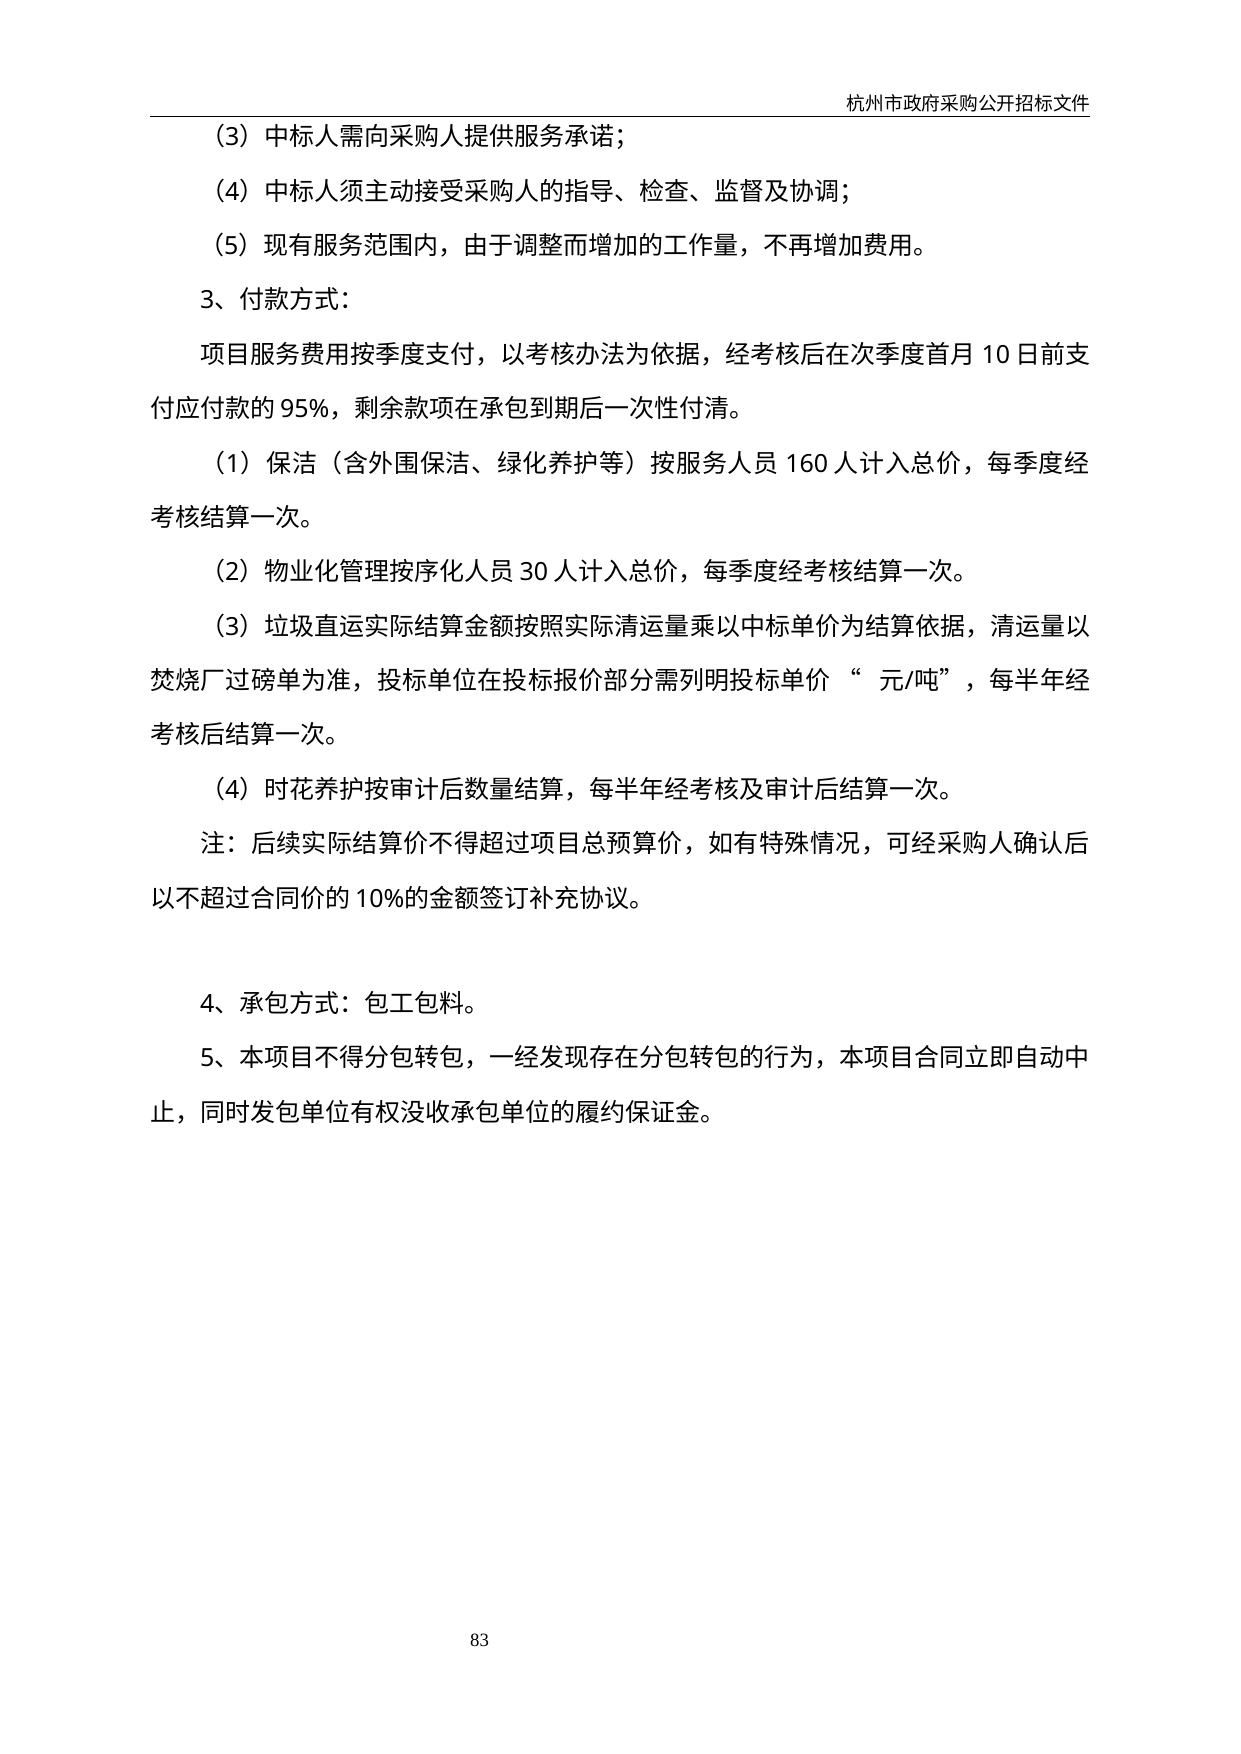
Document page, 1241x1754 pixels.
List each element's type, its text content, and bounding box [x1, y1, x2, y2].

text （4）中标人须主动接受采购人的指导、检查、监督及协调； [150, 171, 1090, 207]
text 注：后续实际结算价不得超过项目总预算价，如有特殊情况，可经采购人确认后以不超过合同价的10%的金额签订补充协议。 [150, 824, 1090, 914]
list 3、付款方式： [150, 280, 1090, 316]
text 项目服务费用按季度支付，以考核办法为依据，经考核后在次季度首月10日前支付应付款的95%，剩余款项在承包到期后一次性付清。 [150, 334, 1090, 425]
text （4）时花养护按审计后数量结算，每半年经考核及审计后结算一次。 [150, 769, 1090, 806]
text （1）保洁（含外围保洁、绿化养护等）按服务人员160人计入总价，每季度经考核结算一次。 [150, 443, 1090, 534]
text （2）物业化管理按序化人员30人计入总价，每季度经考核结算一次。 [150, 552, 1090, 588]
text （3）中标人需向采购人提供服务承诺； [150, 117, 1090, 153]
text （5）现有服务范围内，由于调整而增加的工作量，不再增加费用。 [150, 226, 1090, 262]
text （3）垃圾直运实际结算金额按照实际清运量乘以中标单价为结算依据，清运量以焚烧厂过磅单为准，投标单位在投标报价部分需列明投标单价 “ 元/吨”，每半年经考核后结算一次。 [150, 606, 1090, 751]
text 5、本项目不得分包转包，一经发现存在分包转包的行为，本项目合同立即自动中止，同时发包单位有权没收承包单位的履约保证金。 [150, 1038, 1090, 1128]
text 4、承包方式：包工包料。 [150, 983, 1090, 1020]
